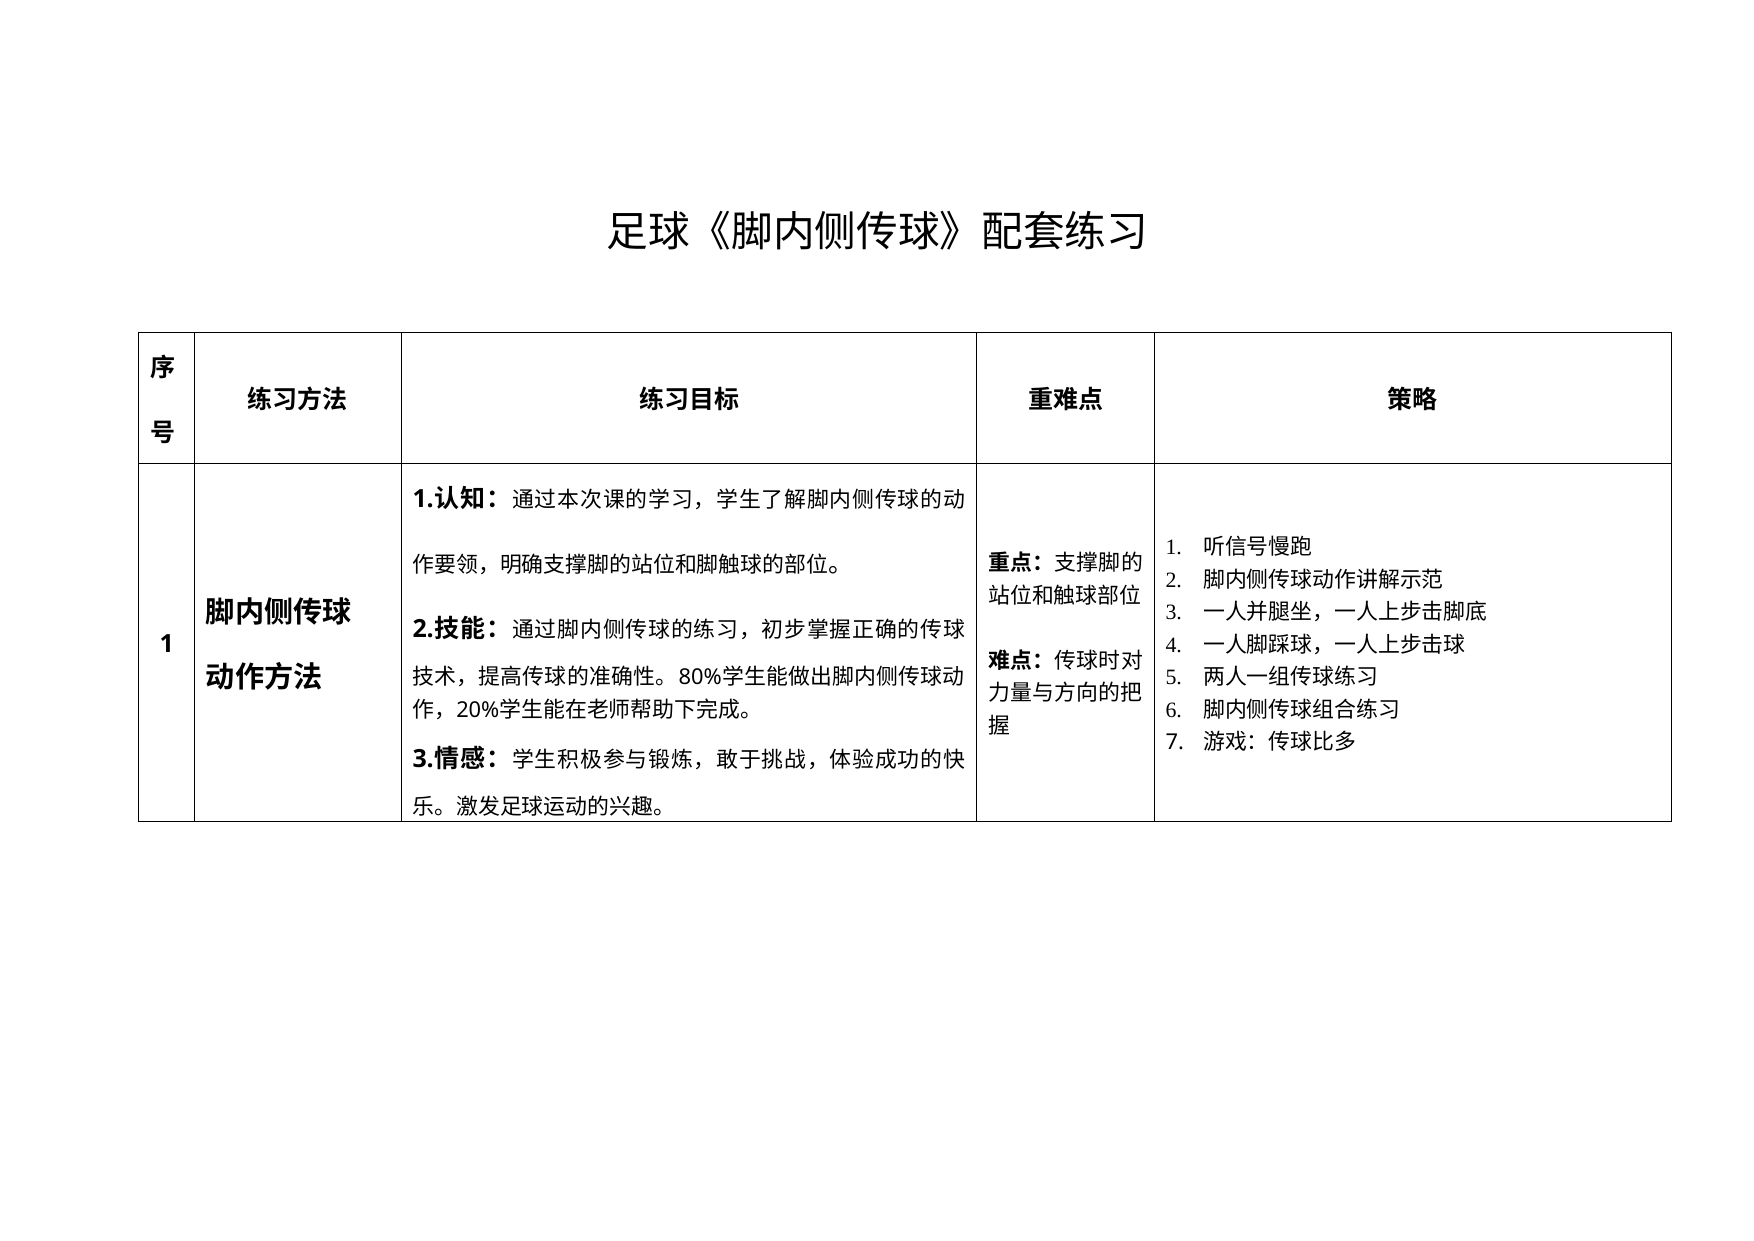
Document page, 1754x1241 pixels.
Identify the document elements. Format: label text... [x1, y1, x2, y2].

table_header 练习目标 [402, 333, 976, 463]
table_cell 重点：支撑脚的站位和触球部位 难点：传球时对力量与方向的把握 [977, 464, 1154, 821]
table_header 重难点 [977, 333, 1154, 463]
table_header 练习方法 [195, 333, 401, 463]
table_cell 脚内侧传球 动作方法 [195, 464, 401, 821]
table_cell 1 [139, 464, 194, 821]
table_header 序号 [139, 333, 194, 463]
table_header 策略 [1155, 333, 1671, 463]
table_cell 1.认知：通过本次课的学习，学生了解脚内侧传球的动作要领，明确支撑脚的站位和脚触球的部位。 2.技能：通过脚内侧传球的练习，初步掌握正确的传球技术，提高传球的准确性。80%学生能做出脚内侧传球动作，20%学生能在老师帮助下完成。 3.情感：学生积极参与锻炼，敢于挑战，体验成功的快乐。激发足球运动的兴趣。 [402, 464, 976, 821]
table_cell 听信号慢跑 脚内侧传球动作讲解示范 一人并腿坐，一人上步击脚底 一人脚踩球，一人上步击球 两人一组传球练习 脚内侧传球组合练习 游戏：传球比多 [1155, 464, 1671, 821]
